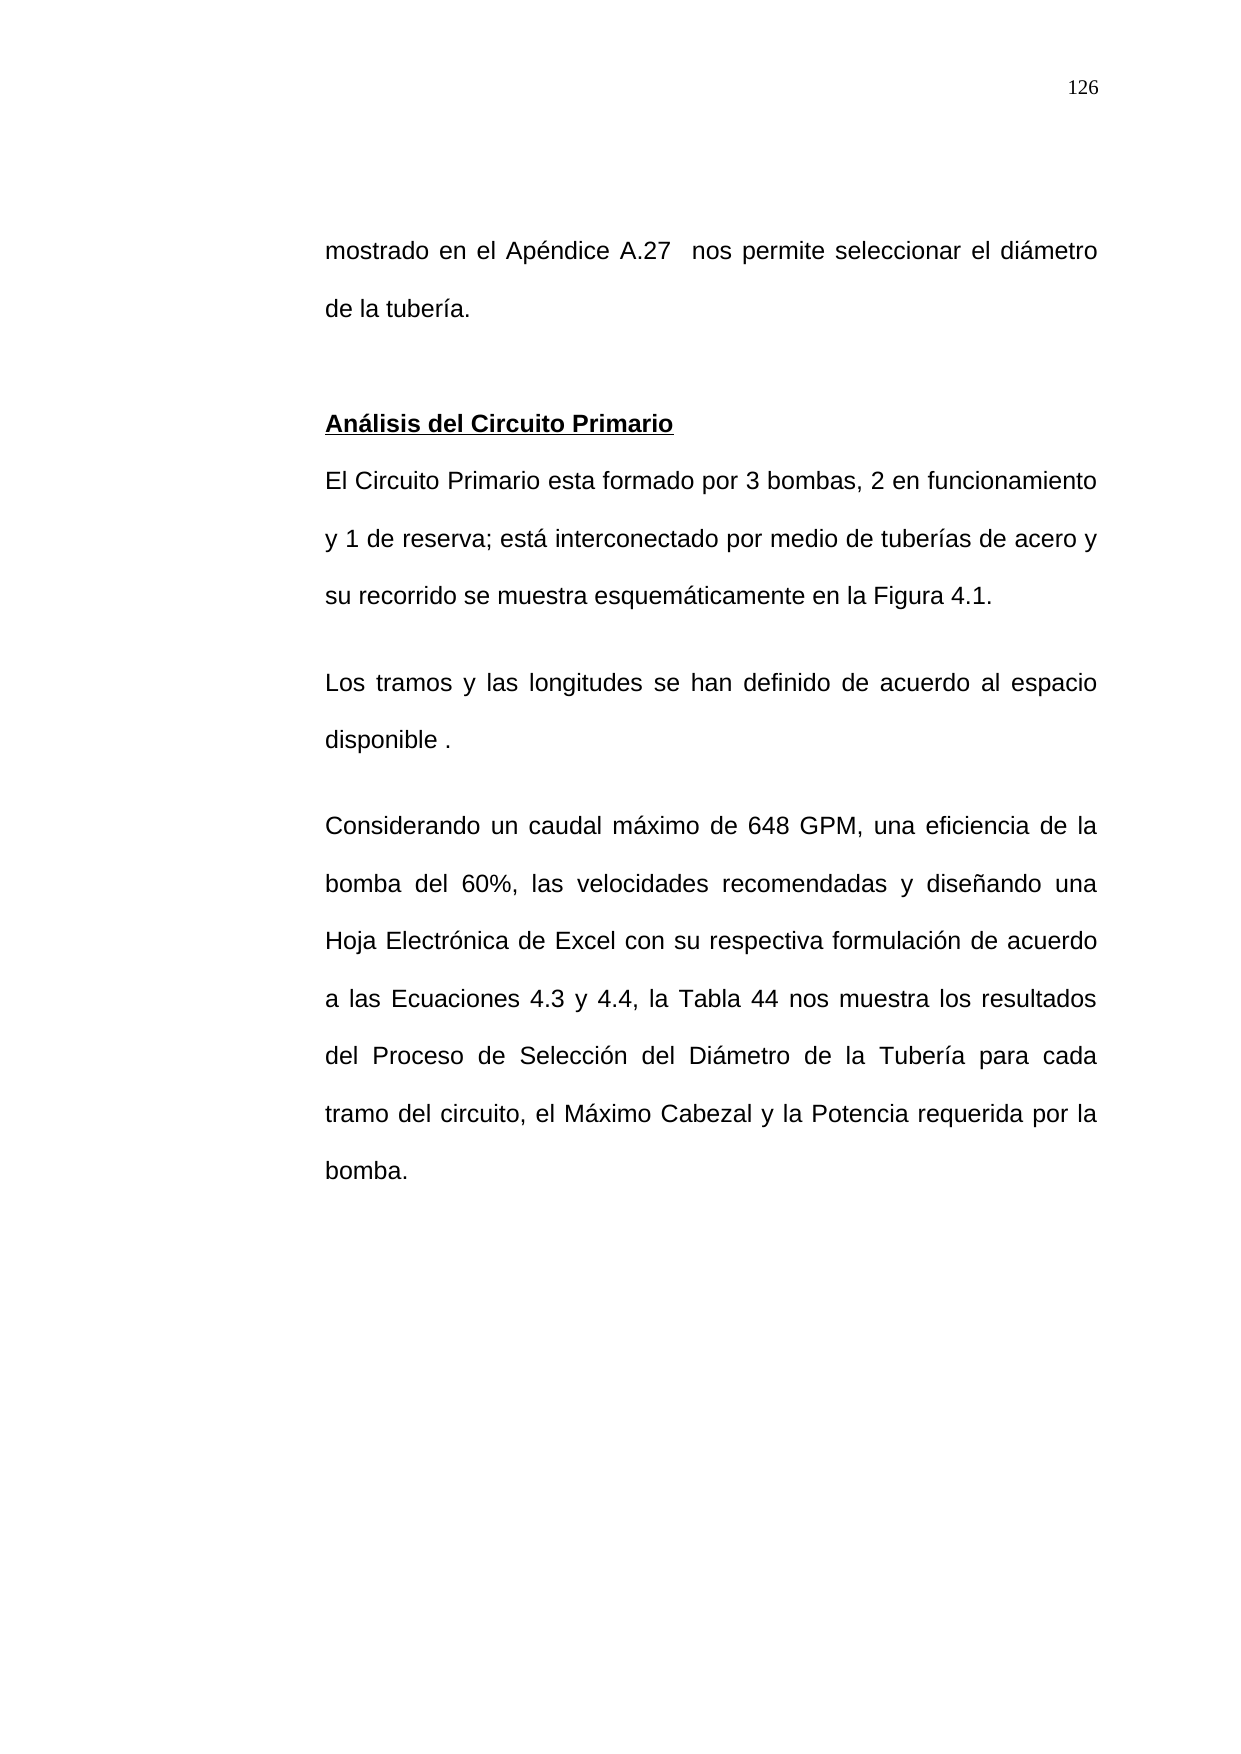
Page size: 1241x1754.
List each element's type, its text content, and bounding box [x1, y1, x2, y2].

text Considerando un caudal máximo de 648 GPM, una eficiencia de la bomba del 60%, las velocidades recomendadas y diseñando una Hoja Electrónica de Excel con su respectiva formulación de acuerdo a las Ecuaciones 4.3 y 4.4, la Tabla 44 nos muestra los resultados del Proceso de Selección del Diámetro de la Tubería para cada tramo del circuito, el Máximo Cabezal y requerida por la bomba. [325, 811, 1098, 1185]
text Los tramos y las longitudes se han definido de acuerdo al espacio disponible . [325, 667, 1098, 754]
subtitle Análisis del Circuito Primario [325, 409, 1098, 437]
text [325, 236, 1098, 322]
text El Circuito Primario esta formado por 3 bombas, 2 en funcionamiento y 1 de reserva; está interconectado por medio de tuberías de acero y su recorrido se muestra esquemáticamente en la Figura 4.1. [325, 466, 1098, 610]
